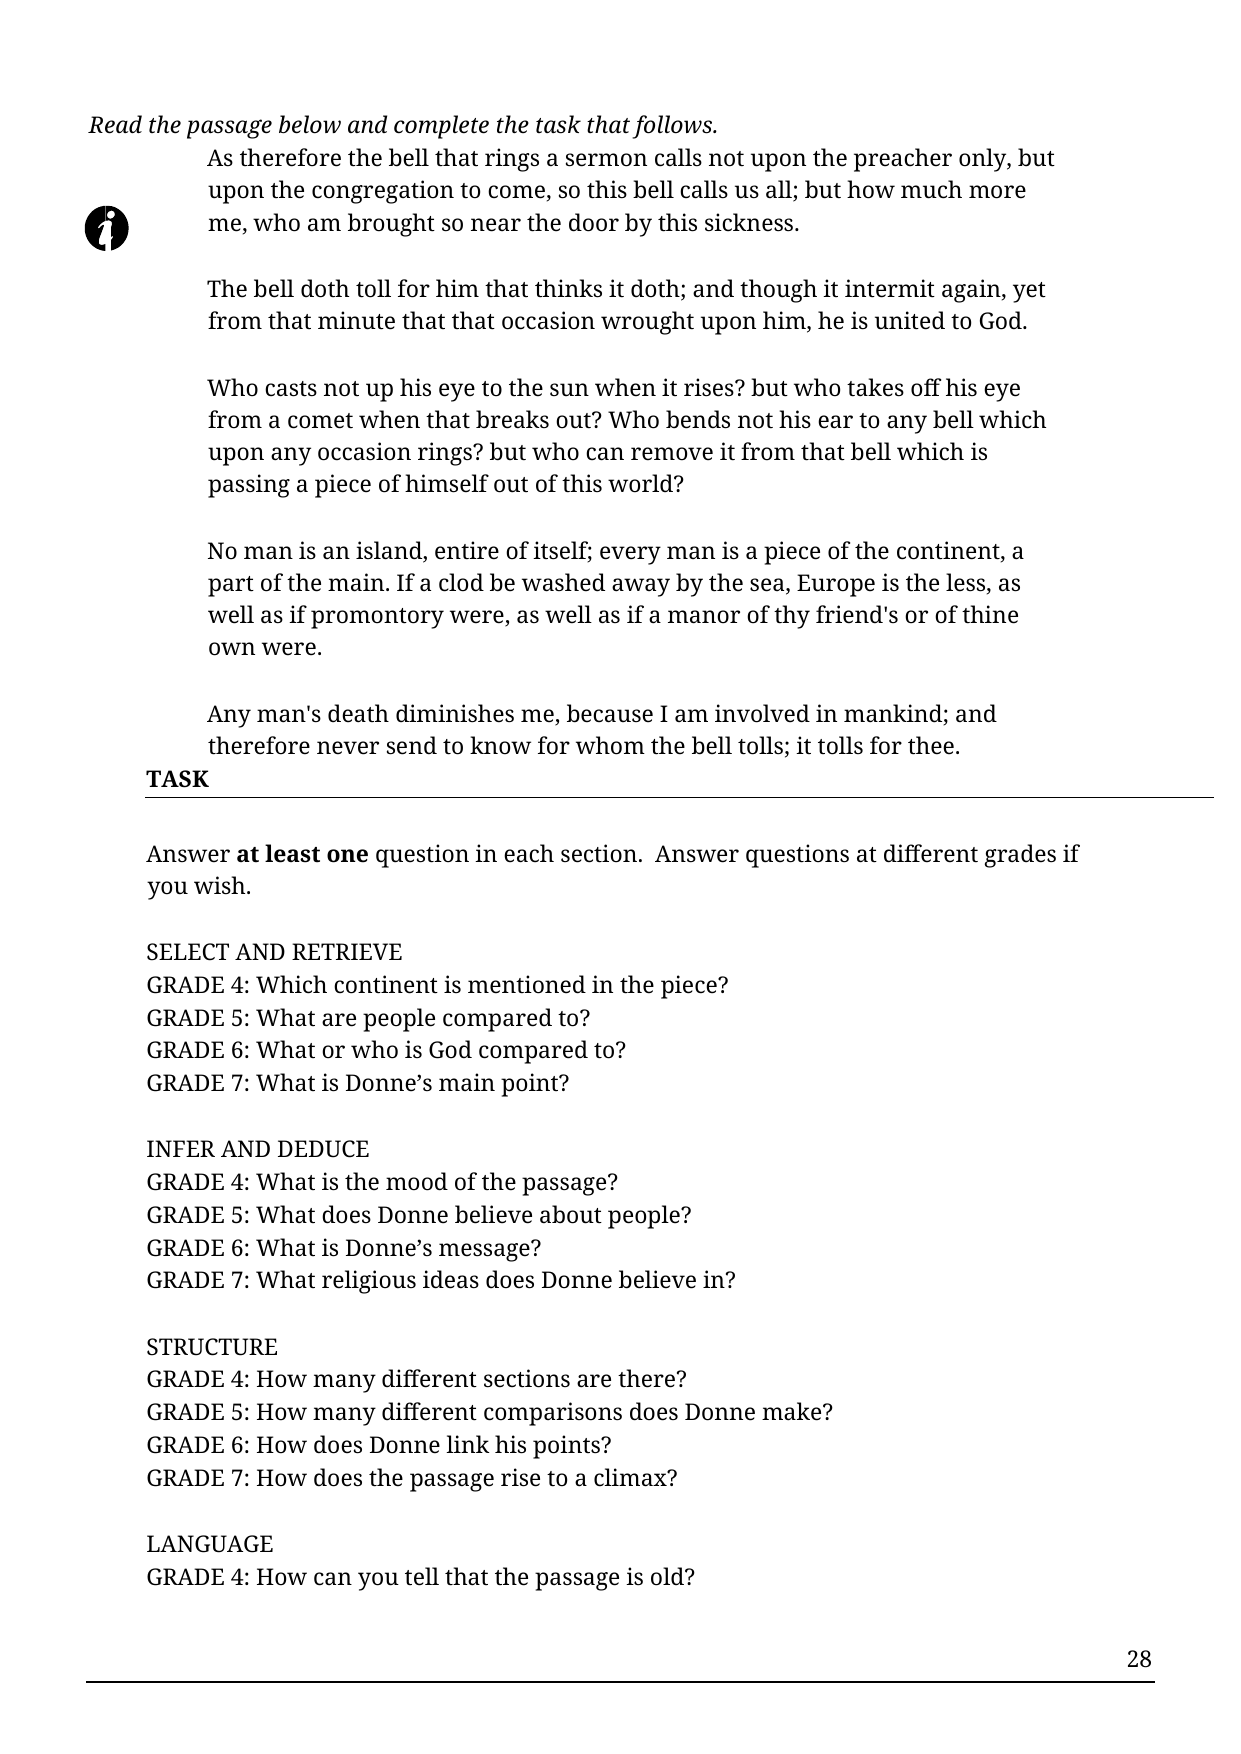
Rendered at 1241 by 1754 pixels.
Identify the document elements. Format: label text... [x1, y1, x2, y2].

text GRADE 7: What is Donne’s main point? [146, 1067, 1101, 1098]
text No man is an island, entire of itself; every man is a piece of the continent, a part of the main. If a clod be washed away by the sea, Europe is the less, as well as if promontory were, as well as if a manor of thy friend's or of thine own were. [207, 534, 1041, 662]
text GRADE 6: How does Donne link his points? [146, 1429, 1101, 1460]
text Any man's death diminishes me, because I am involved in mankind; and therefore never send to know for whom the bell tolls; it tolls for thee. [207, 698, 1048, 761]
text GRADE 4: How many different sections are there? [146, 1363, 1101, 1395]
text GRADE 4: How can you tell that the passage is old? [146, 1561, 1101, 1592]
text GRADE 6: What or who is God compared to? [146, 1034, 1101, 1066]
text INFER AND DEDUCE [146, 1133, 1101, 1165]
text Answer at least one question in each section. Answer questions at different grades if you wish. [146, 837, 1101, 901]
subtitle TASK [146, 762, 1047, 794]
text GRADE 7: What religious ideas does Donne believe in? [146, 1264, 1101, 1296]
text GRADE 5: What are people compared to? [146, 1002, 1101, 1033]
text GRADE 4: Which continent is mentioned in the piece? [146, 969, 1101, 1000]
text GRADE 5: What does Donne believe about people? [146, 1199, 1101, 1230]
text STRUCTURE [146, 1331, 1101, 1362]
text The bell doth toll for him that thinks it doth; and though it intermit again, yet from that minute that that occasion wrought upon him, he is united to God. [207, 273, 1057, 336]
text SELECT AND RETRIEVE [146, 936, 1101, 967]
text GRADE 7: How does the passage rise to a climax? [146, 1462, 1101, 1493]
text Who casts not up his eye to the sun when it rises? but who takes off his eye from a comet when that breaks out? Who bends not his ear to any bell which upon any occasion rings? but who can remove it from that bell which is passing a piece of himself out of this world? [207, 372, 1057, 499]
text As therefore the bell that rings a sermon calls not upon the preacher only, but upon the congregation to come, so this bell calls us all; but how much more me, who am brought so near the door by this sickness. [207, 142, 1058, 238]
text LANGUAGE [146, 1528, 1101, 1559]
text GRADE 6: What is Donne’s message? [146, 1232, 1101, 1263]
text GRADE 5: How many different comparisons does Donne make? [146, 1396, 1101, 1427]
text GRADE 4: What is the mood of the passage? [146, 1166, 1101, 1197]
